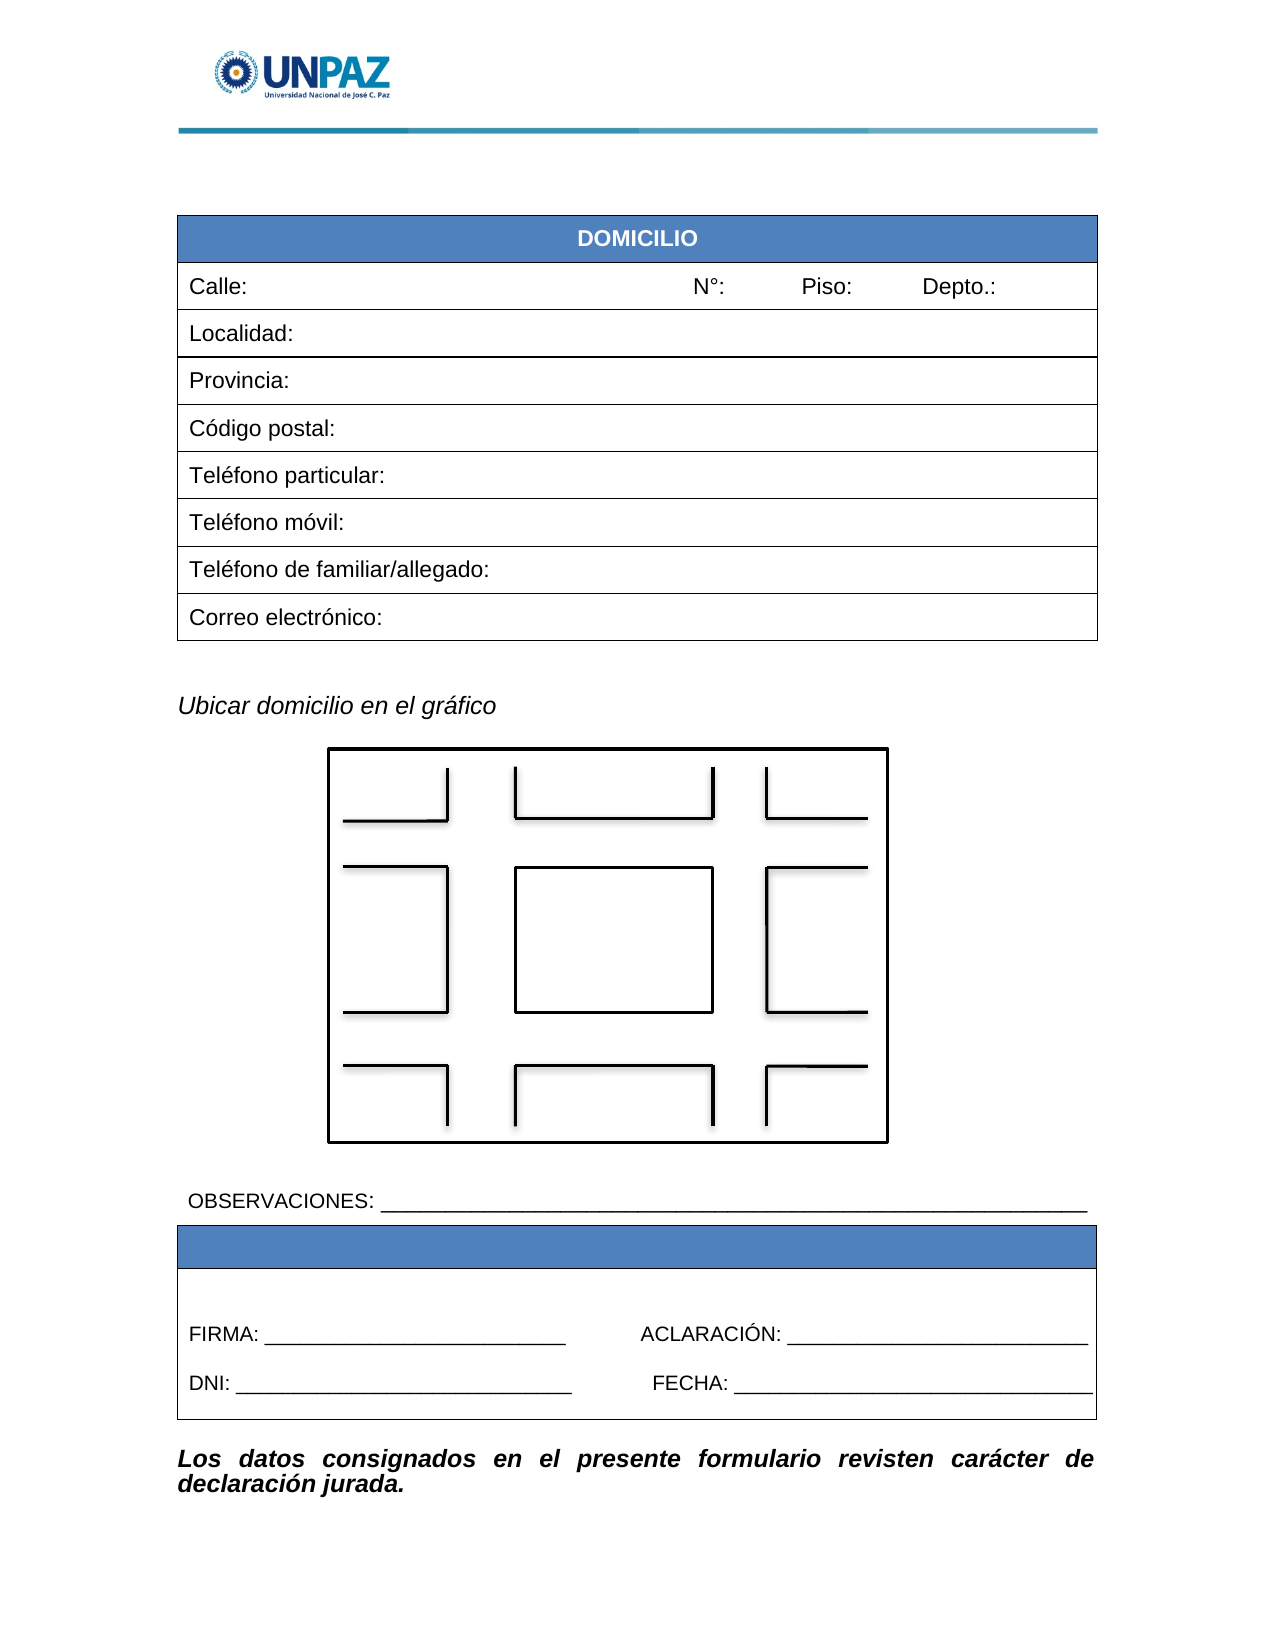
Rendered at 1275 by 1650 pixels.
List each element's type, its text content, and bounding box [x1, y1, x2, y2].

table_header DOMICILIO [178, 216, 1097, 262]
text OBSERVACIONES: _______________________________________________________ [188, 1187, 1181, 1213]
table_cell FIRMA: __________________________ ACLARACIÓN: __________________________ DNI: _____________________________ FECHA: _______________________________ [178, 1269, 1096, 1419]
table_cell Teléfono de familiar/allegado: [178, 547, 1097, 593]
table_cell Correo electrónico: [178, 594, 1097, 640]
text Los datos consignados en el presente formulario revisten carácter de declaración jurada. [177, 1448, 1098, 1498]
table_header [178, 1226, 1096, 1268]
table_cell Código postal: [178, 405, 1097, 451]
table_cell Localidad: [178, 310, 1097, 356]
table_cell Calle: N°: Piso: Depto.: [178, 263, 1097, 309]
table_cell Teléfono particular: [178, 452, 1097, 498]
picture [177, 14, 1098, 134]
table_cell Teléfono móvil: [178, 499, 1097, 546]
text Ubicar domicilio en el gráfico [177, 691, 1098, 719]
table_cell Provincia: [178, 358, 1097, 404]
